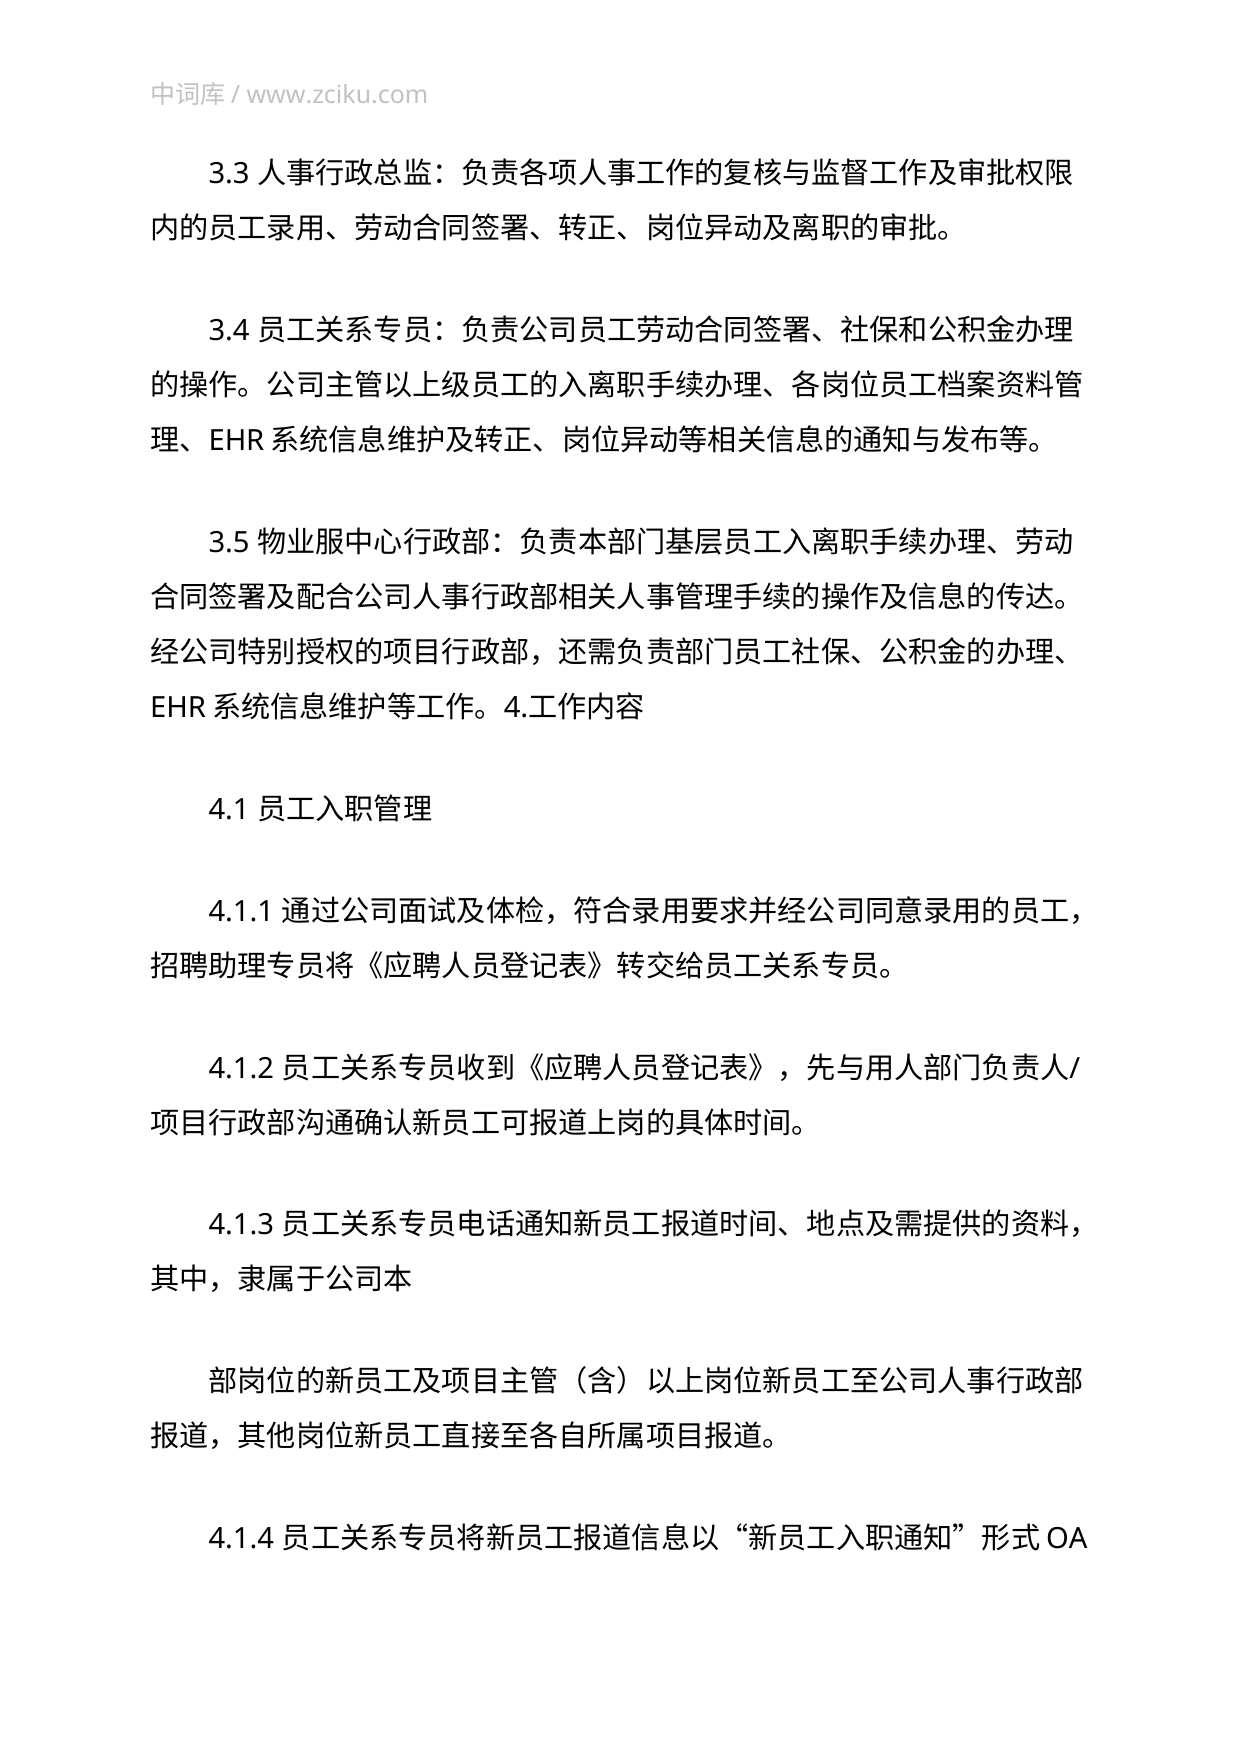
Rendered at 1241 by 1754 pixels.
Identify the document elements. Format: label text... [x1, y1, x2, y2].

text 4.1 员工入职管理 [150, 785, 1090, 828]
text 3.5 物业服中心行政部：负责本部门基层员工入离职手续办理、劳动合同签署及配合公司人事行政部相关人事管理手续的操作及信息的传达。经公司特别授权的项目行政部，还需负责部门员工社保、公积金的办理、EHR系统信息维护等工作。4.工作内容 [150, 519, 1090, 726]
text 4.1.2 员工关系专员收到《应聘人员登记表》，先与用人部门负责人/项目行政部沟通确认新员工可报道上岗的具体时间。 [150, 1044, 1090, 1141]
text 部岗位的新员工及项目主管（含）以上岗位新员工至公司人事行政部报道，其他岗位新员工直接至各自所属项目报道。 [150, 1358, 1090, 1455]
text 4.1.1 通过公司面试及体检，符合录用要求并经公司同意录用的员工，招聘助理专员将《应聘人员登记表》转交给员工关系专员。 [150, 887, 1090, 985]
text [150, 1514, 1090, 1557]
text 4.1.3 员工关系专员电话通知新员工报道时间、地点及需提供的资料，其中，隶属于公司本 [150, 1201, 1090, 1298]
text 3.3 人事行政总监：负责各项人事工作的复核与监督工作及审批权限内的员工录用、劳动合同签署、转正、岗位异动及离职的审批。 [150, 150, 1090, 247]
text 3.4 员工关系专员：负责公司员工劳动合同签署、社保和公积金办理的操作。公司主管以上级员工的入离职手续办理、各岗位员工档案资料管理、EHR系统信息维护及转正、岗位异动等相关信息的通知与发布等。 [150, 307, 1090, 459]
